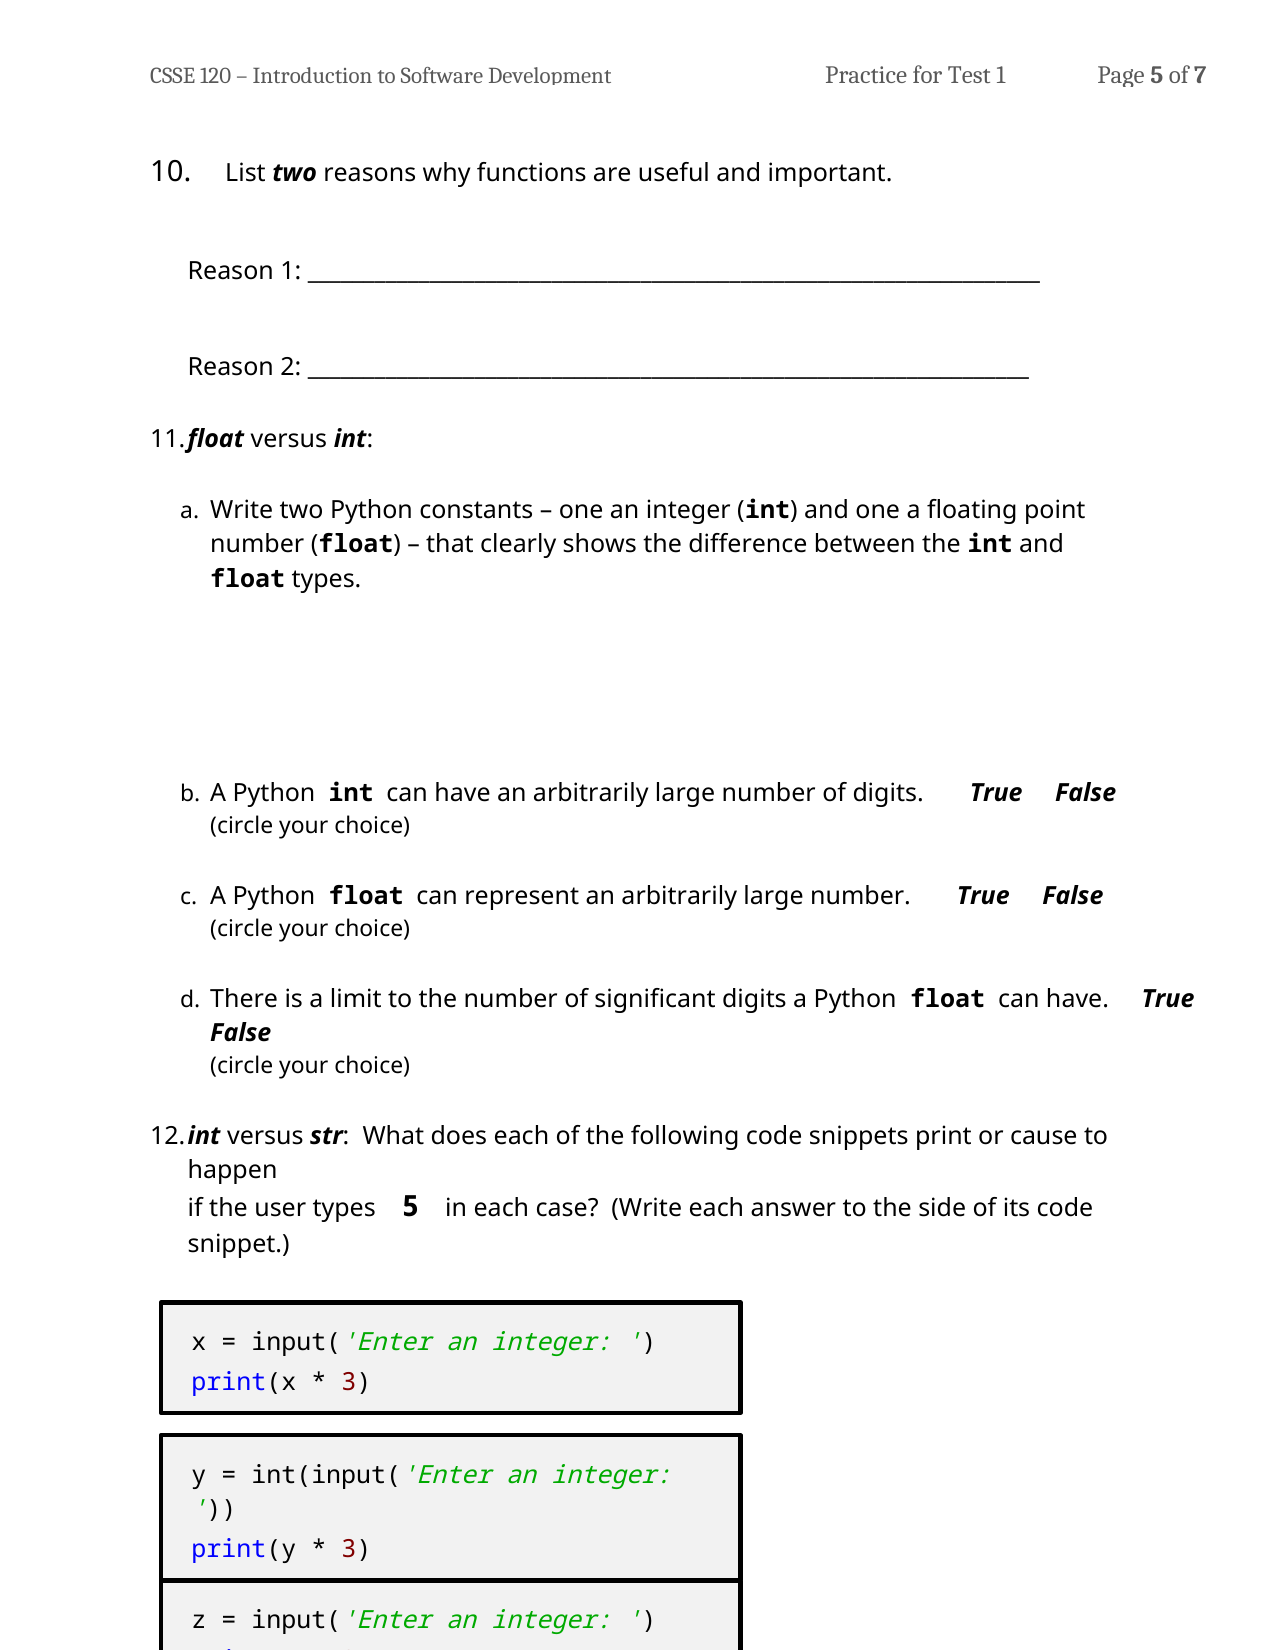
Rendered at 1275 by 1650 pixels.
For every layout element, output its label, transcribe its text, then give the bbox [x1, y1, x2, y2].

list float versus int: [150, 421, 1125, 454]
list List two reasons why functions are useful and important. [150, 150, 1125, 190]
list Reason 1: __________________________________________________________________ [187, 252, 1125, 286]
list Reason 2: _________________________________________________________________ [187, 349, 1125, 383]
list A Python int can have an arbitrarily large number of digits. True False (circle your choice) [180, 775, 1125, 840]
list int versus str: What does each of the following code snippets print or cause to happen if the user types 5 in each case? (Write each answer to the side of its code snippet.) [150, 1117, 1125, 1259]
list Write two Python constants – one an integer (int) and one a floating point number (float) – that clearly shows the difference between the int and float types. [180, 492, 1125, 594]
list There is a limit to the number of significant digits a Python float can have. True False (circle your choice) [180, 981, 1200, 1080]
list A Python float can represent an arbitrarily large number. True False (circle your choice) [180, 878, 1125, 943]
